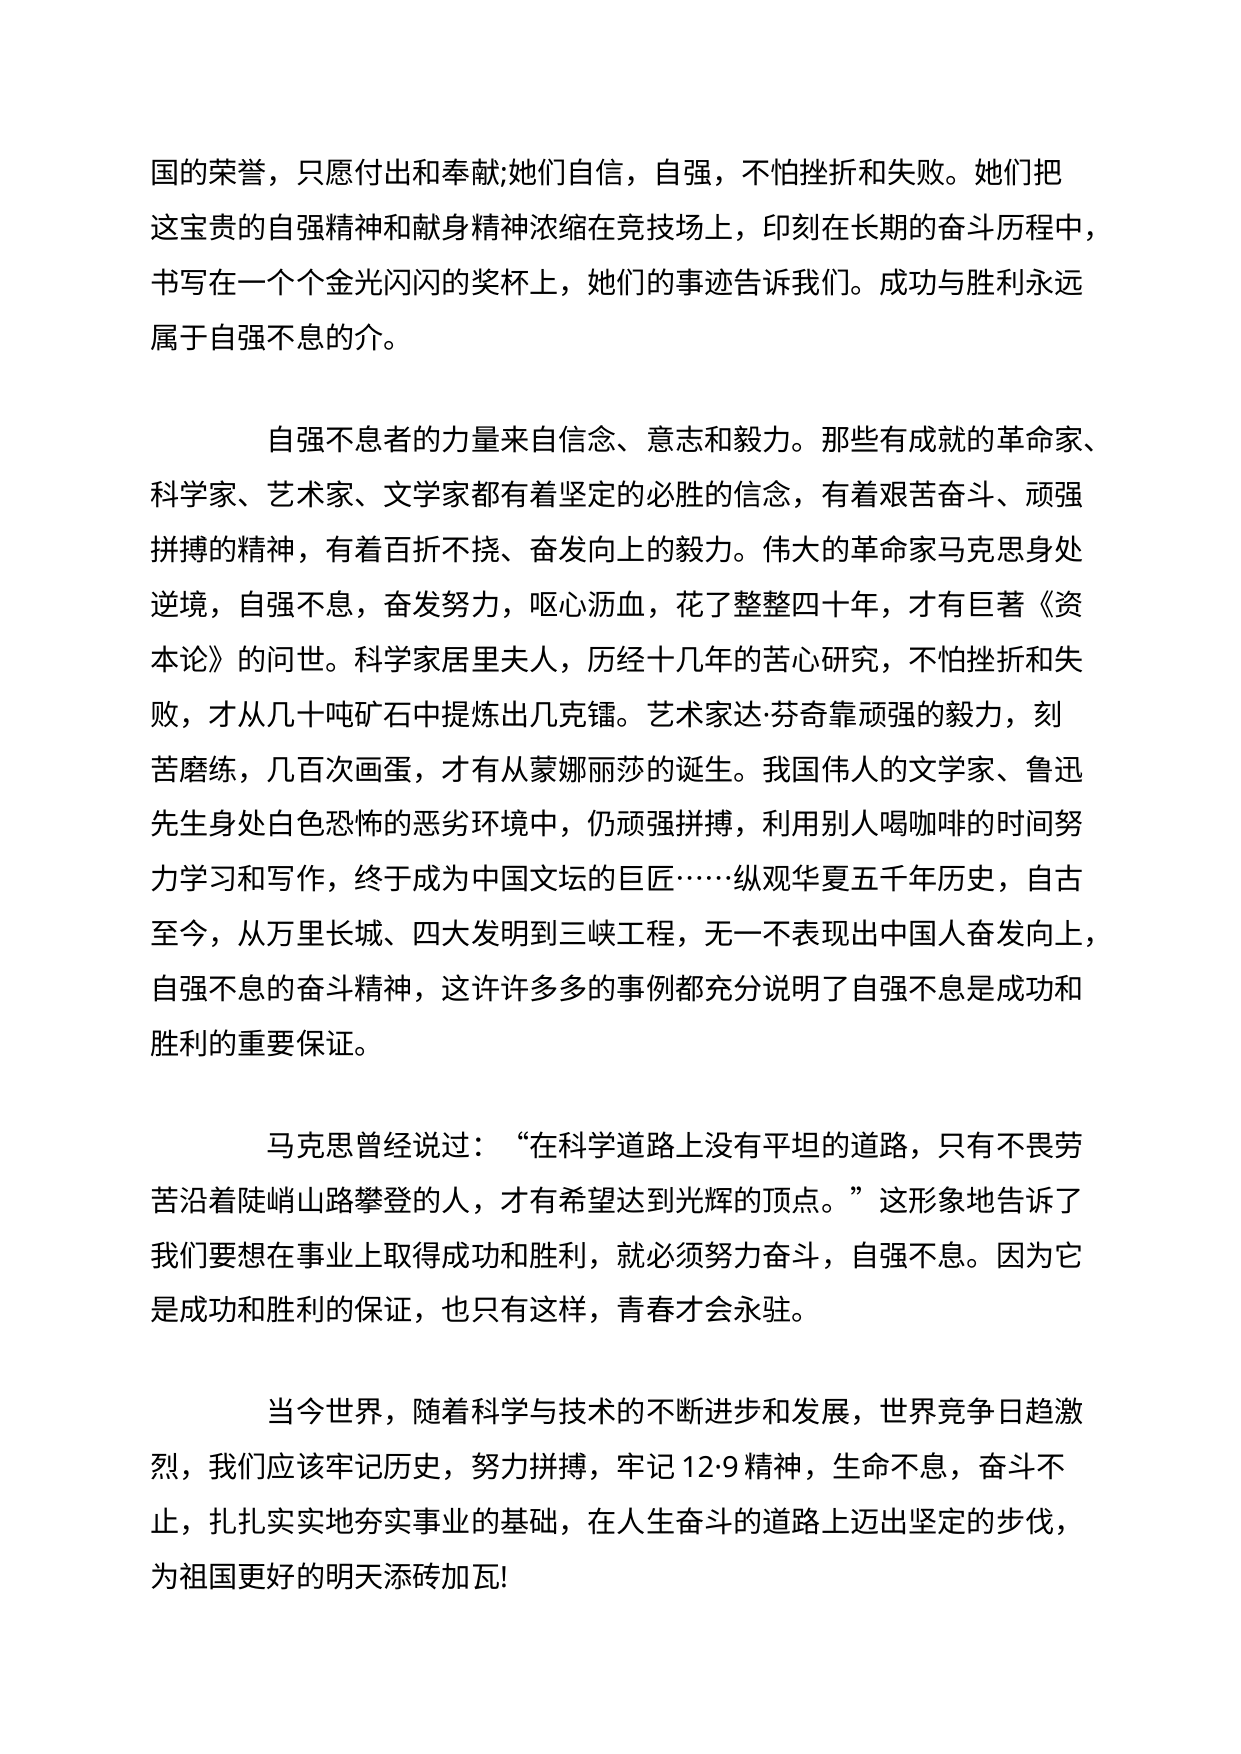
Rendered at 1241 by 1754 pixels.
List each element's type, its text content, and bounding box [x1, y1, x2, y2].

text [150, 150, 1090, 357]
text 马克思曾经说过：“在科学道路上没有平坦的道路，只有不畏劳苦沿着陡峭山路攀登的人，才有希望达到光辉的顶点。”这形象地告诉了我们要想在事业上取得成功和胜利，就必须努力奋斗，自强不息。因为它是成功和胜利的保证，也只有这样，青春才会永驻。 [150, 1122, 1090, 1329]
text 当今世界，随着科学与技术的不断进步和发展，世界竞争日趋激烈，我们应该牢记历史，努力拼搏，牢记12·9精神，生命不息，奋斗不止，扎扎实实地夯实事业的基础，在人生奋斗的道路上迈出坚定的步伐，为祖国更好的明天添砖加瓦! [150, 1389, 1090, 1596]
text 自强不息者的力量来自信念、意志和毅力。那些有成就的革命家、科学家、艺术家、文学家都有着坚定的必胜的信念，有着艰苦奋斗、顽强拼搏的精神，有着百折不挠、奋发向上的毅力。伟大的革命家马克思身处逆境，自强不息，奋发努力，呕心沥血，花了整整四十年，才有巨著《资本论》的问世。科学家居里夫人，历经十几年的苦心研究，不怕挫折和失败，才从几十吨矿石中提炼出几克镭。艺术家达·芬奇靠顽强的毅力，刻苦磨练，几百次画蛋，才有从蒙娜丽莎的诞生。我国伟人的文学家、鲁迅先生身处白色恐怖的恶劣环境中，仍顽强拼搏，利用别人喝咖啡的时间努力学习和写作，终于成为中国文坛的巨匠……纵观华夏五千年历史，自古至今，从万里长城、四大发明到三峡工程，无一不表现出中国人奋发向上，自强不息的奋斗精神，这许许多多的事例都充分说明了自强不息是成功和胜利的重要保证。 [150, 417, 1090, 1063]
